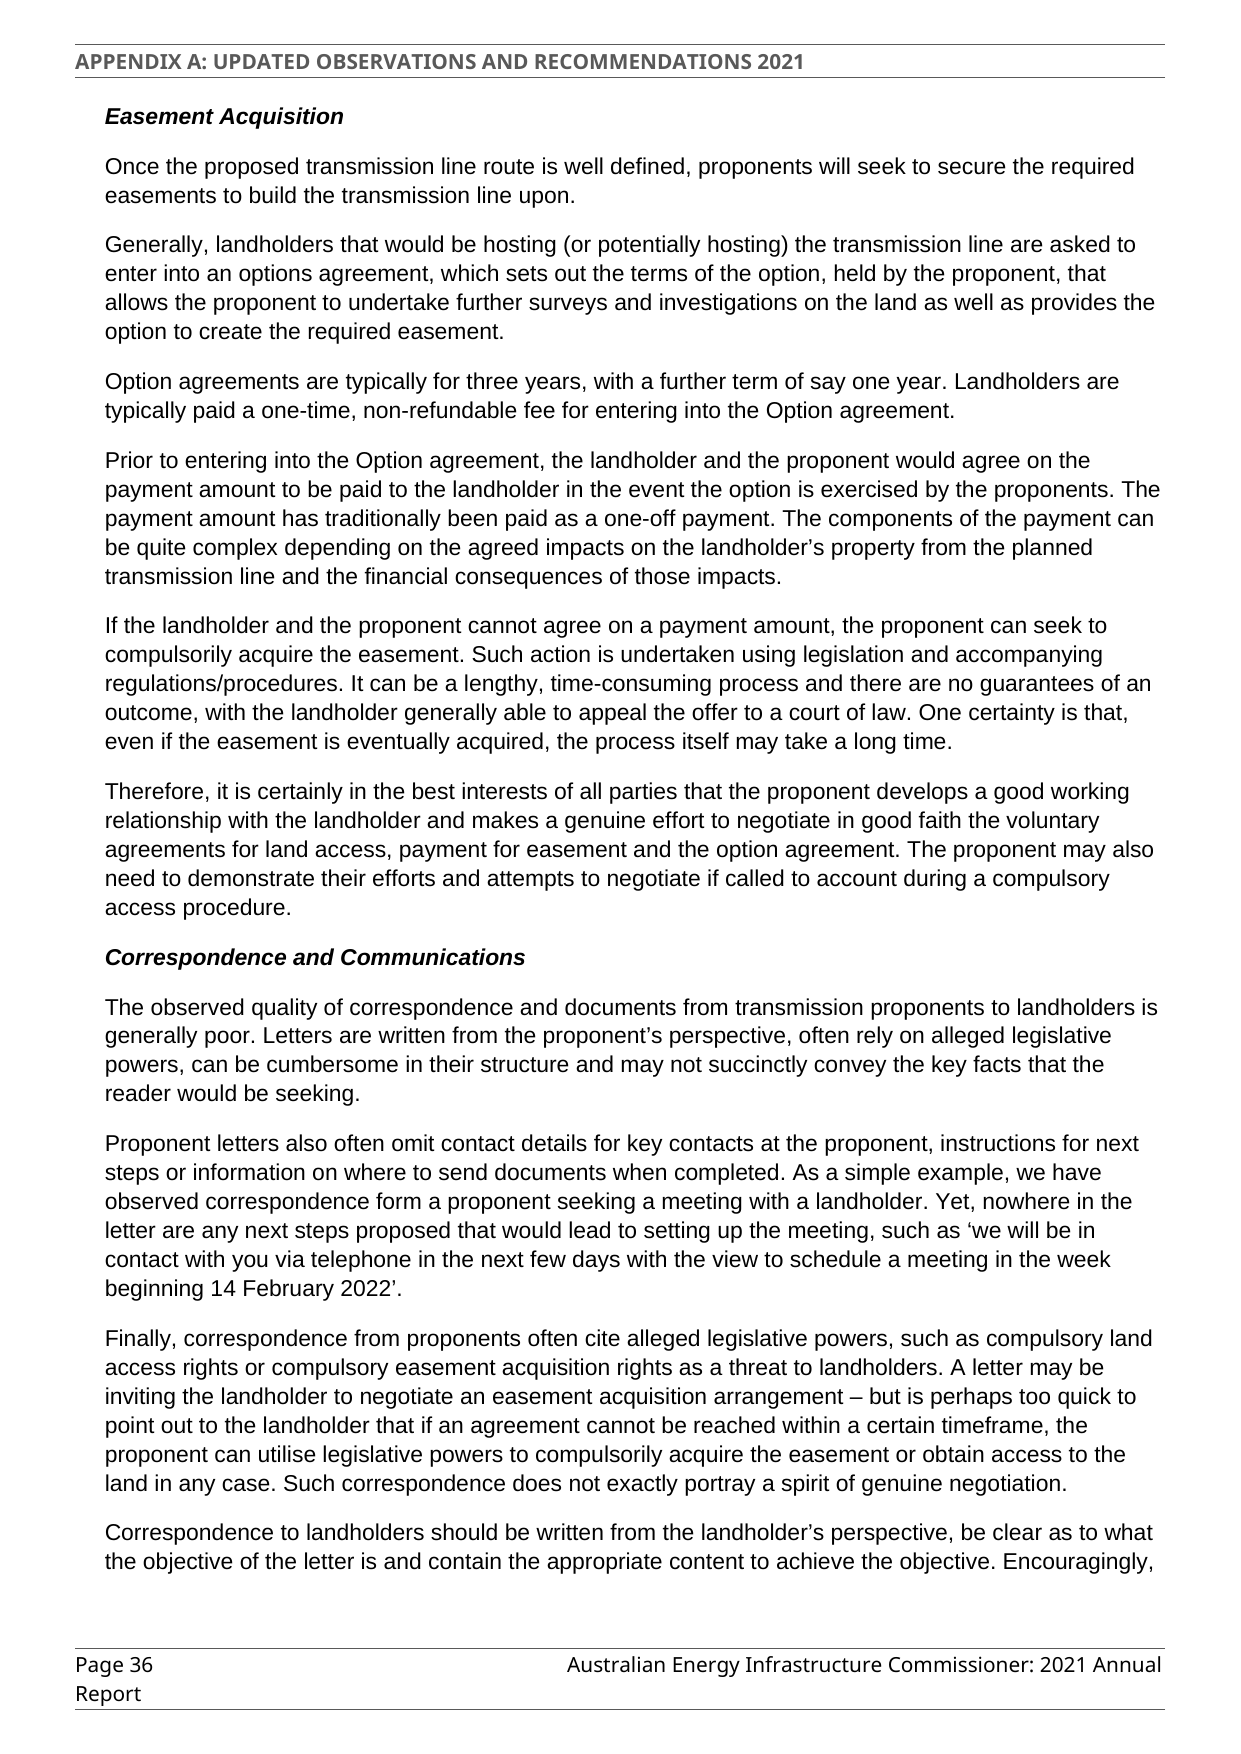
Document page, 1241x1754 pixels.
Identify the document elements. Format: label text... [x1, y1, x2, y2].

list Option agreements are typically for three years, with a further term of say one year. Landholders are typically paid a one-time, non-refundable fee for entering into the Option agreement. [104, 368, 1165, 423]
list Generally, landholders that would be hosting (or potentially hosting) the transmission line are asked to enter into an options agreement, which sets out the terms of the option, held by the proponent, that allows the proponent to undertake further surveys and investigations on the land as well as provides the option to create the required easement. [104, 231, 1165, 345]
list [104, 1519, 1165, 1575]
list Correspondence and Communications [104, 944, 1165, 970]
list The observed quality of correspondence and documents from transmission proponents to landholders is generally poor. Letters are written from the proponent’s perspective, often rely on alleged legislative powers, can be cumbersome in their structure and may not succinctly convey the key facts that the reader would be seeking. [104, 993, 1165, 1107]
list Once the proposed transmission line route is well defined, proponents will seek to secure the required easements to build the transmission line upon. [104, 153, 1165, 208]
list Finally, correspondence from proponents often cite alleged legislative powers, such as compulsory land access rights or compulsory easement acquisition rights as a threat to landholders. A letter may be inviting the landholder to negotiate an easement acquisition arrangement – but is perhaps too quick to point out to the landholder that if an agreement cannot be reached within a certain timeframe, the proponent can utilise legislative powers to compulsorily acquire the easement or obtain access to the land in any case. Such correspondence does not exactly portray a spirit of genuine negotiation. [104, 1325, 1165, 1496]
list Proponent letters also often omit contact details for key contacts at the proponent, instructions for next steps or information on where to send documents when completed. As a simple example, we have observed correspondence form a proponent seeking a meeting with a landholder. Yet, nowhere in the letter are any next steps proposed that would lead to setting up the meeting, such as ‘we will be in contact with you via telephone in the next few days with the view to schedule a meeting in the week beginning 14 February 2022’. [104, 1130, 1165, 1301]
list Therefore, it is certainly in the best interests of all parties that the proponent develops a good working relationship with the landholder and makes a genuine effort to negotiate in good faith the voluntary agreements for land access, payment for easement and the option agreement. The proponent may also need to demonstrate their efforts and attempts to negotiate if called to account during a compulsory access procedure. [104, 778, 1165, 920]
list Prior to entering into the Option agreement, the landholder and the proponent would agree on the payment amount to be paid to the landholder in the event the option is exercised by the proponents. The payment amount has traditionally been paid as a one-off payment. The components of the payment can be quite complex depending on the agreed impacts on the landholder’s property from the planned transmission line and the financial consequences of those impacts. [104, 447, 1165, 589]
list If the landholder and the proponent cannot agree on a payment amount, the proponent can seek to compulsorily acquire the easement. Such action is undertaken using legislation and accompanying regulations/procedures. It can be a lengthy, time-consuming process and there are no guarantees of an outcome, with the landholder generally able to appeal the offer to a court of law. One certainty is that, even if the easement is eventually acquired, the process itself may take a long time. [104, 612, 1165, 755]
list Easement Acquisition [104, 103, 1165, 129]
